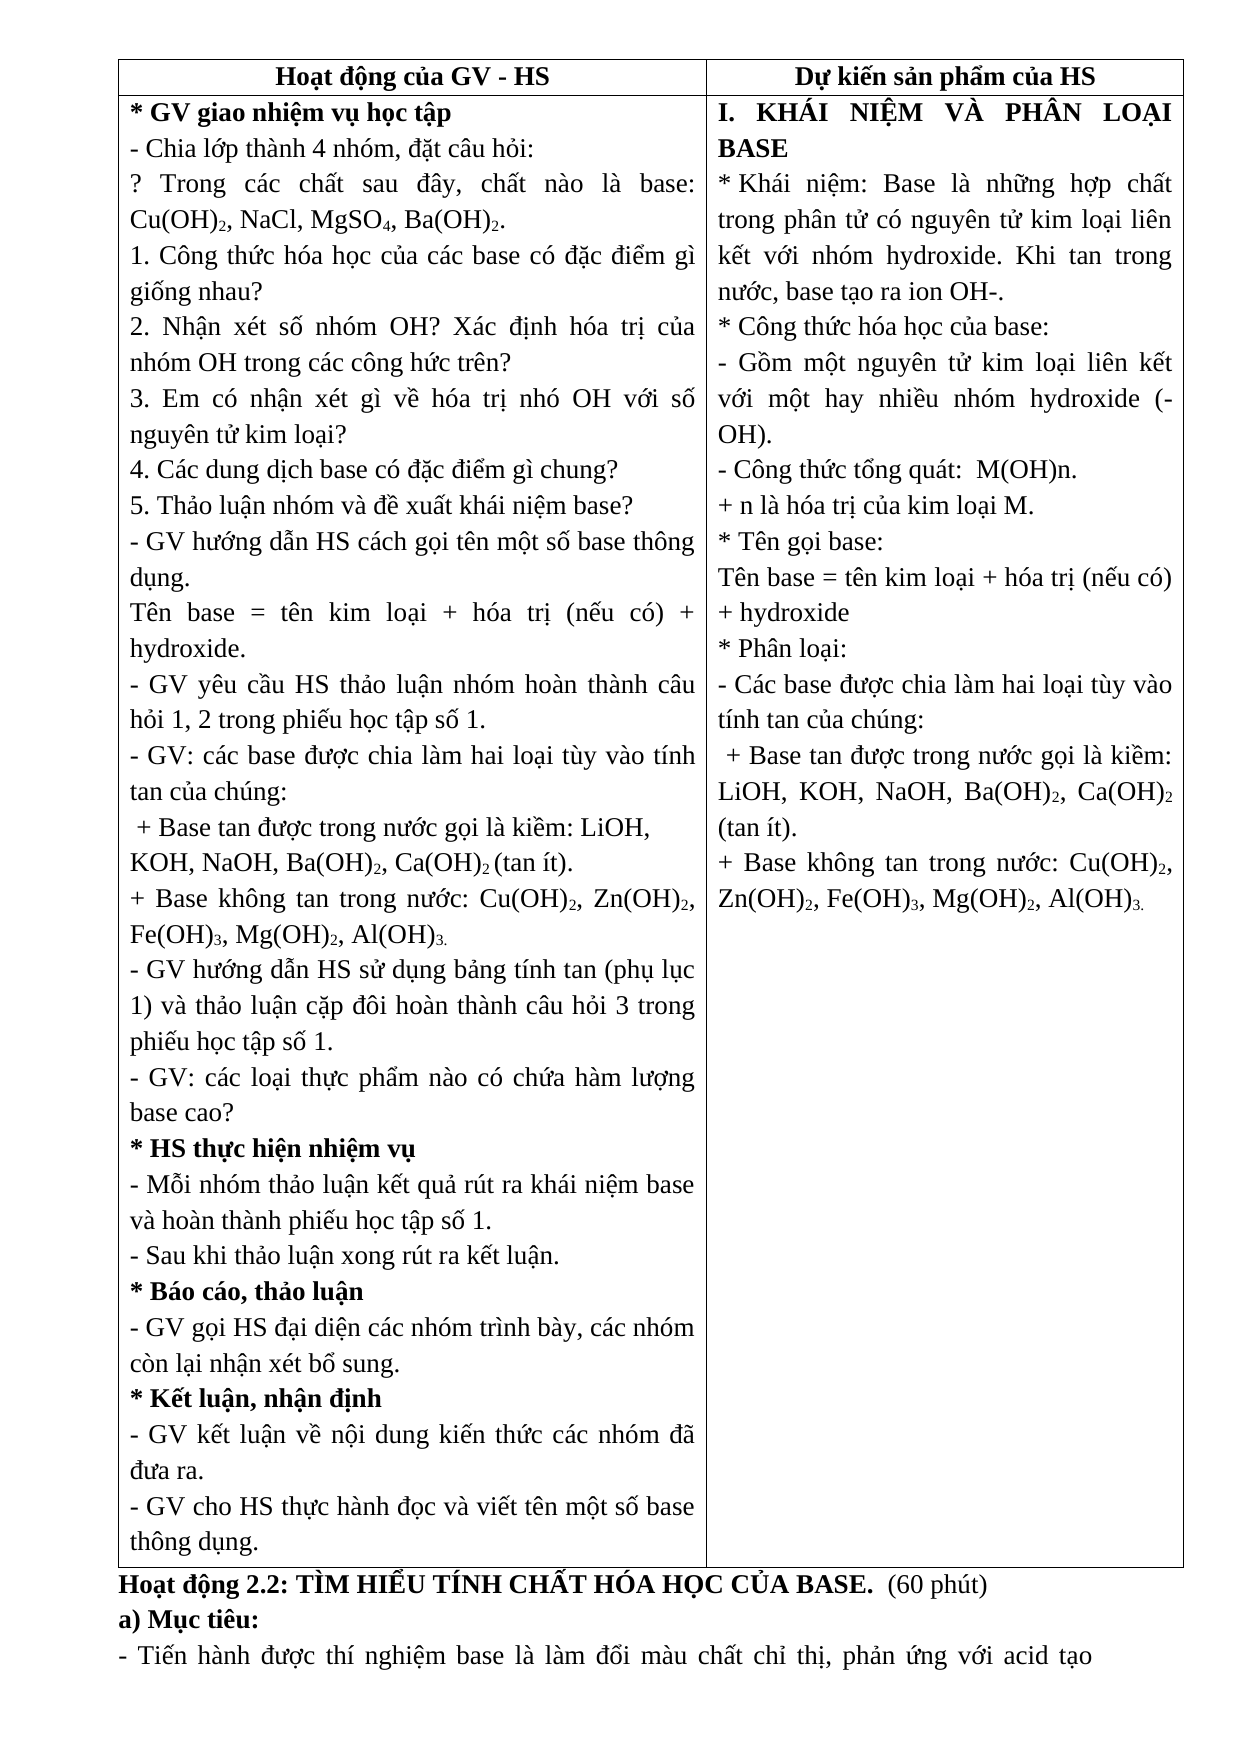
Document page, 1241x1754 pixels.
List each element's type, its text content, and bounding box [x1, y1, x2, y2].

text a) Mục tiêu: [118, 1604, 1092, 1635]
table_cell I. KHÁI NIỆM VÀ PHÂN LOẠI BASE * Khái niệm: Base là những hợp chất trong phân tử có nguyên tử kim loại liên kết với nhóm hydroxide. Khi tan trong nước, base tạo ra ion OH-. * Công thức hóa học của base: - Gồm một nguyên tử kim loại liên kết với một hay nhiều nhóm hydroxide (-OH). - Công thức tổng quát: M(OH)n. + n là hóa trị của kim loại M. * Tên gọi base: Tên base = tên kim loại + hóa trị (nếu có) + hydroxide * Phân loại: - Các base được chia làm hai loại tùy vào tính tan của chúng: + Base tan được trong nước gọi là kiềm: LiOH, KOH, NaOH, Ba(OH)2, Ca(OH)2 (tan ít). + Base không tan trong nước: Cu(OH)2, Zn(OH)2, Fe(OH)3, Mg(OH)2, Al(OH)3. [707, 96, 1183, 1567]
table_cell * GV giao nhiệm vụ học tập - Chia lớp thành 4 nhóm, đặt câu hỏi: ? Trong các chất sau đây, chất nào là base: Cu(OH)2, NaCl, MgSO4, Ba(OH)2. 1. Công thức hóa học của các base có đặc điểm gì giống nhau? 2. Nhận xét số nhóm OH? Xác định hóa trị của nhóm OH trong các công hức trên? 3. Em có nhận xét gì về hóa trị nhó OH với số nguyên tử kim loại? 4. Các dung dịch base có đặc điểm gì chung? 5. Thảo luận nhóm và đề xuất khái niệm base? - GV hướng dẫn HS cách gọi tên một số base thông dụng. Tên base = tên kim loại + hóa trị (nếu có) + hydroxide. - GV yêu cầu HS thảo luận nhóm hoàn thành câu hỏi 1, 2 trong phiếu học tập số 1. - GV: các base được chia làm hai loại tùy vào tính tan của chúng: + Base tan được trong nước gọi là kiềm: LiOH, KOH, NaOH, Ba(OH)2, Ca(OH)2 (tan ít). + Base không tan trong nước: Cu(OH)2, Zn(OH)2, Fe(OH)3, Mg(OH)2, Al(OH)3. - GV hướng dẫn HS sử dụng bảng tính tan (phụ lục 1) và thảo luận cặp đôi hoàn thành câu hỏi 3 trong phiếu học tập số 1. - GV: các loại thực phẩm nào có chứa hàm lượng base cao? * HS thực hiện nhiệm vụ - Mỗi nhóm thảo luận kết quả rút ra khái niệm base và hoàn thành phiếu học tập số 1. - Sau khi thảo luận xong rút ra kết luận. * Báo cáo, thảo luận - GV gọi HS đại diện các nhóm trình bày, các nhóm còn lại nhận xét bổ sung. * Kết luận, nhận định - GV kết luận về nội dung kiến thức các nhóm đã đưa ra. - GV cho HS thực hành đọc và viết tên một số base thông dụng. [119, 96, 706, 1567]
text Hoạt động 2.2: TÌM HIỂU TÍNH CHẤT HÓA HỌC CỦA BASE. (60 phút) [118, 1568, 1092, 1599]
table_header Dự kiến sản phẩm của HS [707, 60, 1183, 95]
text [118, 1639, 1092, 1671]
table_header Hoạt động của GV - HS [119, 60, 706, 95]
